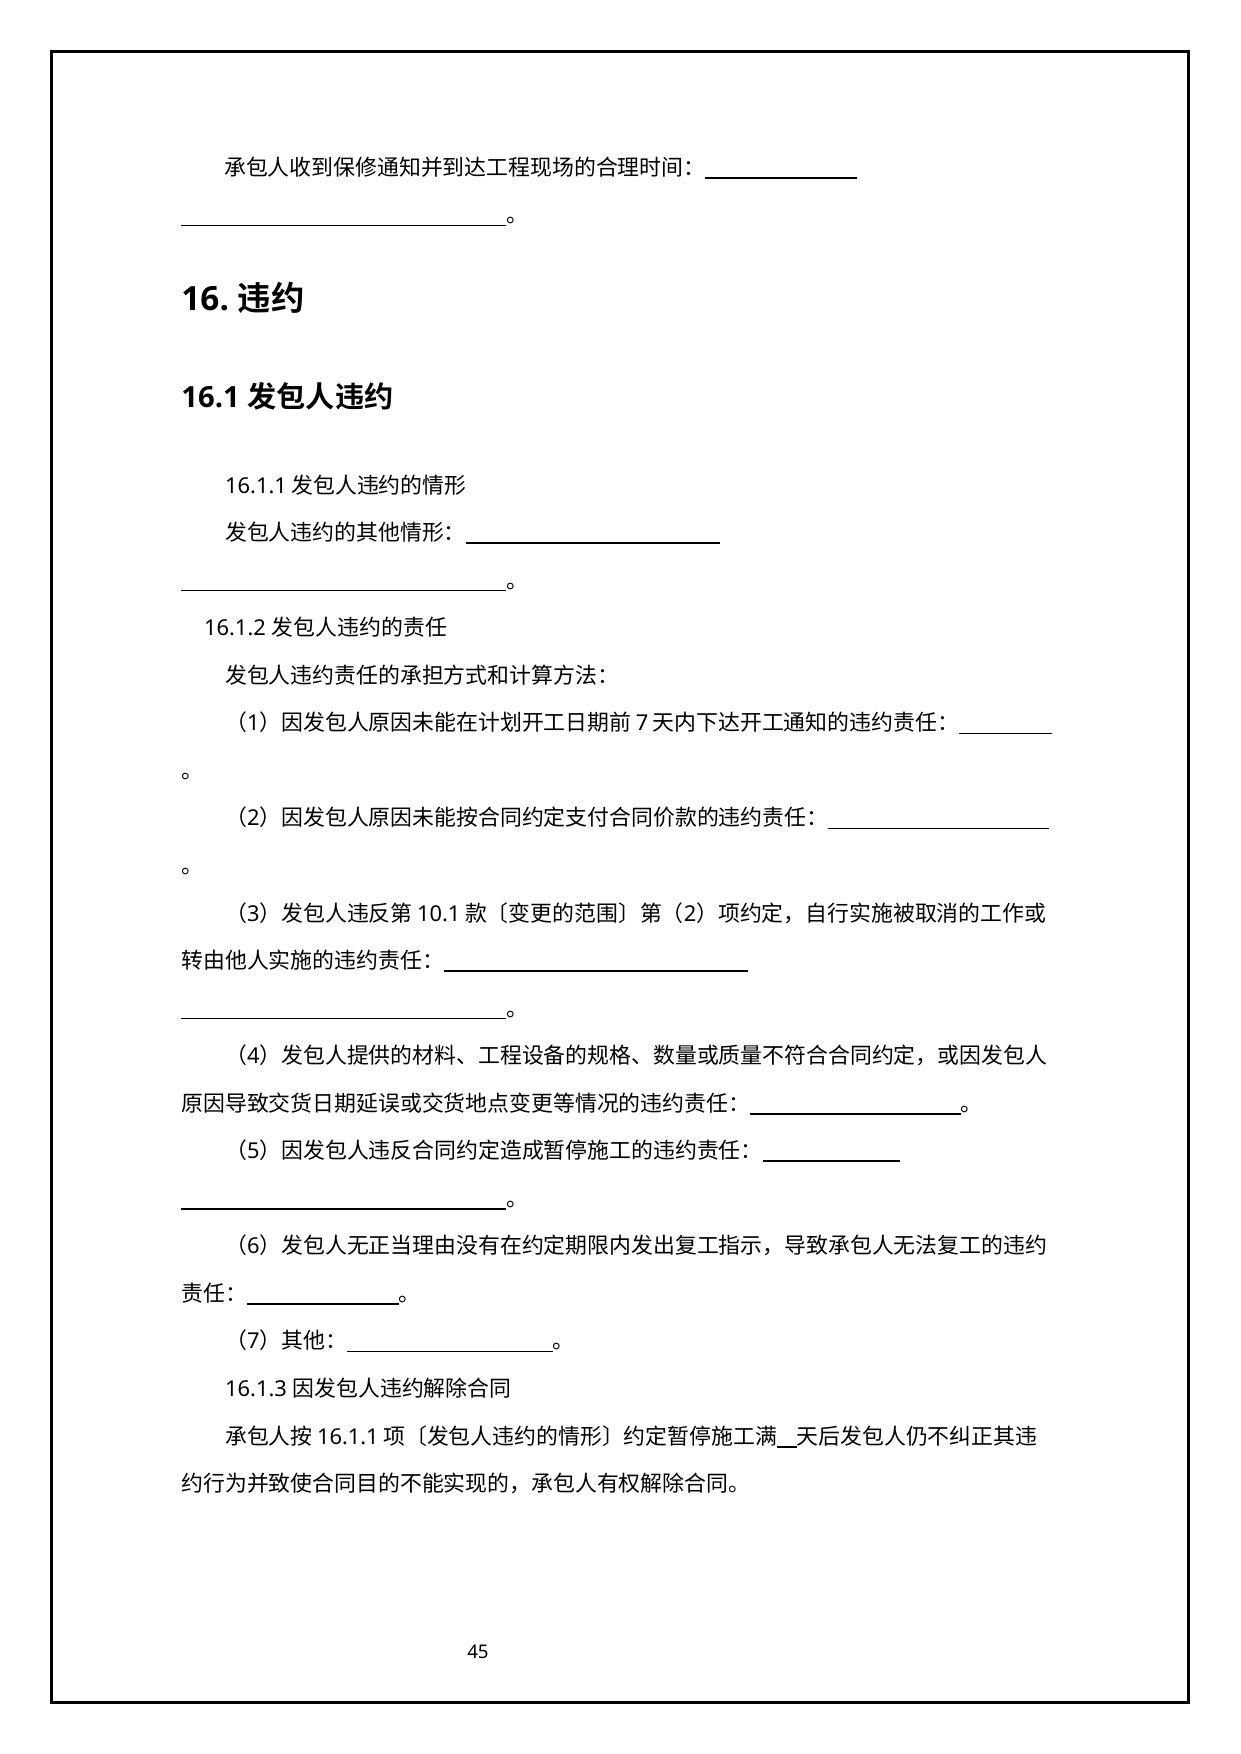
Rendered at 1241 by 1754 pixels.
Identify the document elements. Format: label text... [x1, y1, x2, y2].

text 16. 违约 [181, 272, 1053, 321]
text 发包人违约的其他情形： [181, 515, 1053, 547]
text 。 [181, 563, 1053, 594]
text 16.1.1发包人违约的情形 [181, 468, 1053, 499]
text 。 [181, 197, 1053, 229]
text 发包人违约责任的承担方式和计算方法： [181, 658, 1053, 689]
text 16.1.3 因发包人违约解除合同 [181, 1371, 1053, 1403]
text （3）发包人违反第10.1款〔变更的范围〕第（2）项约定，自行实施被取消的工作或转由他人实施的违约责任： [181, 896, 1053, 975]
text 。 [181, 1181, 1053, 1212]
text 。 [181, 991, 1053, 1022]
text （5）因发包人违反合同约定造成暂停施工的违约责任： [181, 1133, 1053, 1165]
text 16.1 发包人违约 [181, 374, 1053, 416]
text （2）因发包人原因未能按合同约定支付合同价款的违约责任： 。 [181, 800, 1053, 880]
text （6）发包人无正当理由没有在约定期限内发出复工指示，导致承包人无法复工的违约责任： 。 [181, 1228, 1053, 1308]
text （4）发包人提供的材料、工程设备的规格、数量或质量不符合合同约定，或因发包人原因导致交货日期延误或交货地点变更等情况的违约责任： 。 [181, 1038, 1053, 1117]
text 16.1.2 发包人违约的责任 [181, 610, 1053, 642]
text （1）因发包人原因未能在计划开工日期前7天内下达开工通知的违约责任： 。 [181, 705, 1053, 784]
text 承包人按16.1.1项〔发包人违约的情形〕约定暂停施工满 天后发包人仍不纠正其违约行为并致使合同目的不能实现的，承包人有权解除合同。 [181, 1419, 1053, 1498]
text 承包人收到保修通知并到达工程现场的合理时间： [181, 150, 1053, 182]
text （7）其他： 。 [181, 1323, 1053, 1355]
